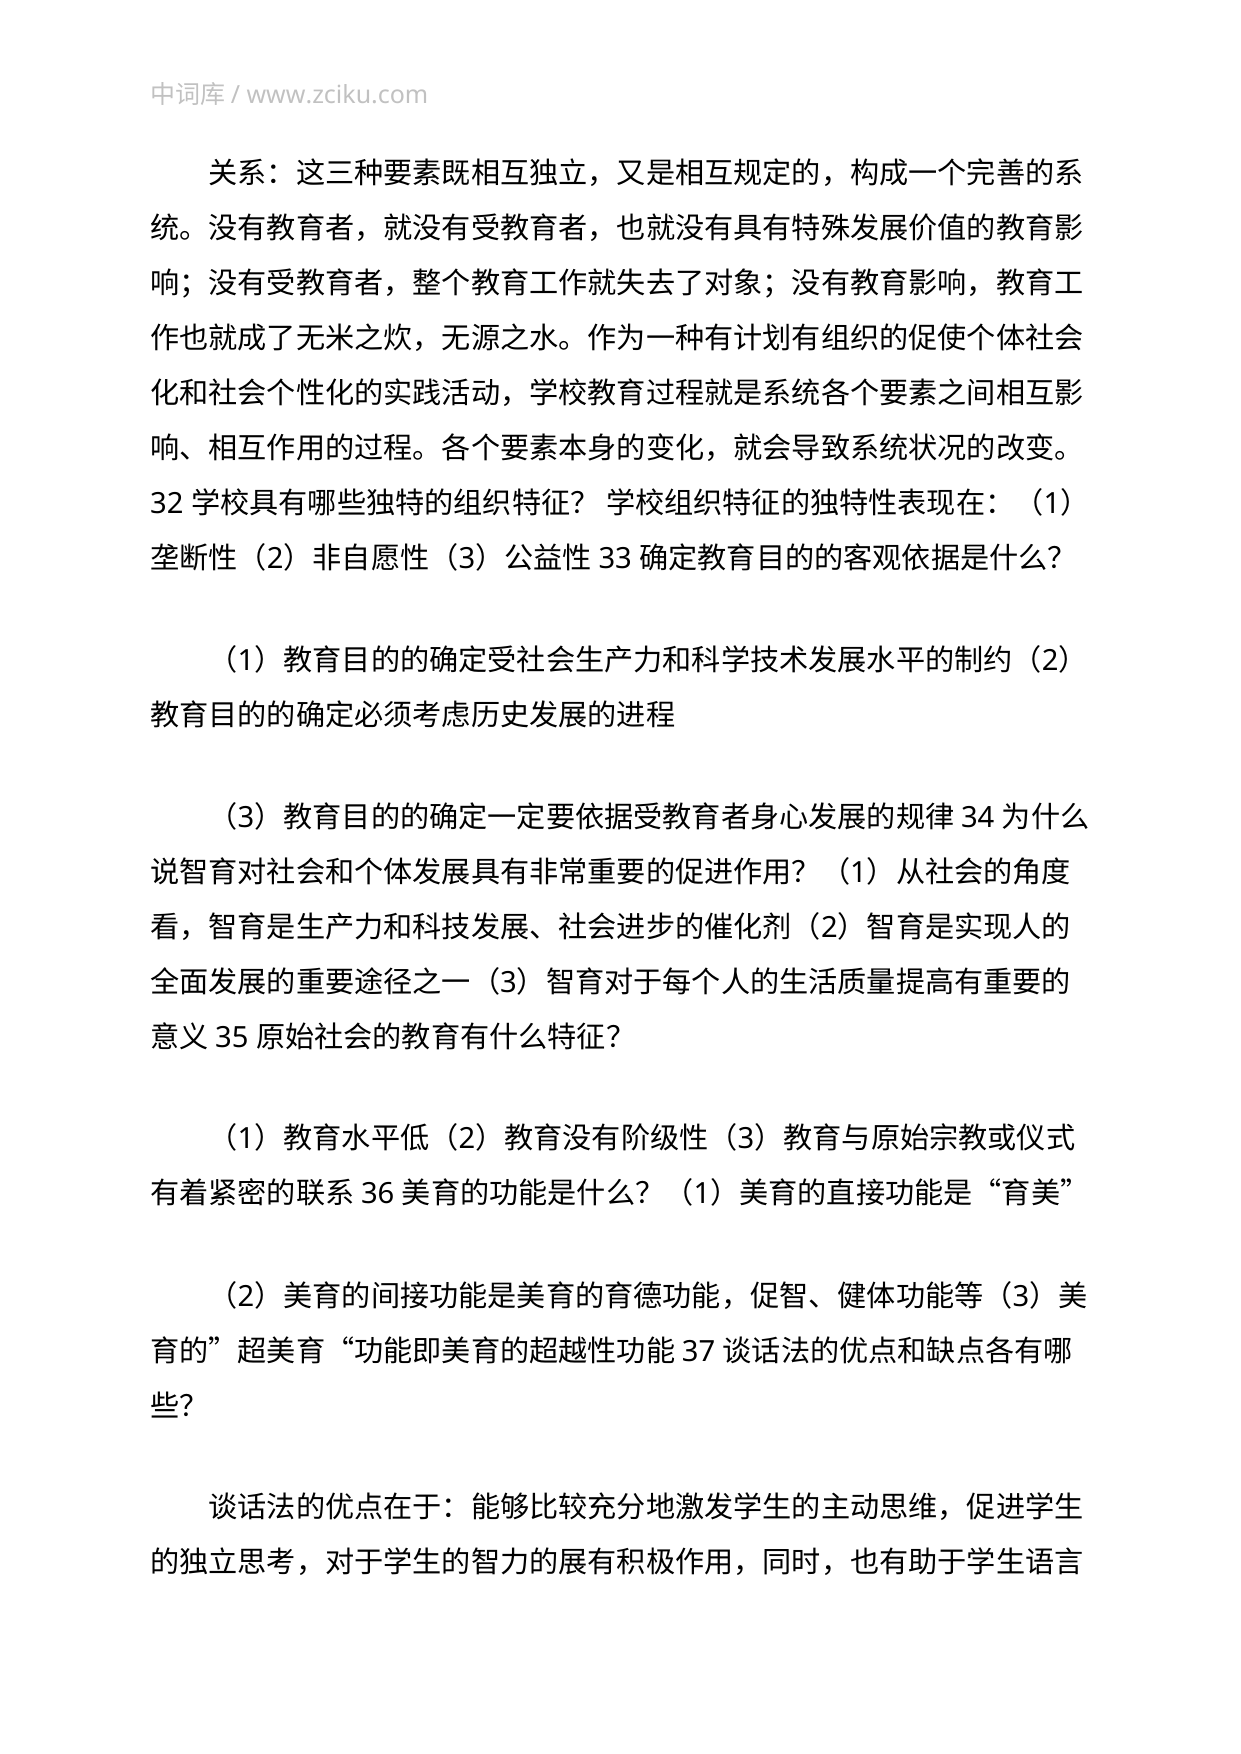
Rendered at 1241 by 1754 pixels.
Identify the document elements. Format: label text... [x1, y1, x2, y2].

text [150, 1484, 1090, 1581]
text （1）教育目的的确定受社会生产力和科学技术发展水平的制约（2）教育目的的确定必须考虑历史发展的进程 [150, 636, 1090, 734]
text （3）教育目的的确定一定要依据受教育者身心发展的规律 34 为什么说智育对社会和个体发展具有非常重要的促进作用？（1）从社会的角度看，智育是生产力和科技发展、社会进步的催化剂（2）智育是实现人的全面发展的重要途径之一（3）智育对于每个人的生活质量提高有重要的意义 35 原始社会的教育有什么特征？ [150, 793, 1090, 1056]
text （2）美育的间接功能是美育的育德功能，促智、健体功能等（3）美育的”超美育“功能即美育的超越性功能 37 谈话法的优点和缺点各有哪些？ [150, 1272, 1090, 1424]
text 关系：这三种要素既相互独立，又是相互规定的，构成一个完善的系统。没有教育者，就没有受教育者，也就没有具有特殊发展价值的教育影响；没有受教育者，整个教育工作就失去了对象；没有教育影响，教育工作也就成了无米之炊，无源之水。作为一种有计划有组织的促使个体社会化和社会个性化的实践活动，学校教育过程就是系统各个要素之间相互影响、相互作用的过程。各个要素本身的变化，就会导致系统状况的改变。32 学校具有哪些独特的组织特征？ 学校组织特征的独特性表现在：（1）垄断性（2）非自愿性（3）公益性 33 确定教育目的的客观依据是什么？ [150, 150, 1090, 577]
text （1）教育水平低（2）教育没有阶级性（3）教育与原始宗教或仪式有着紧密的联系 36 美育的功能是什么？（1）美育的直接功能是“育美” [150, 1115, 1090, 1212]
